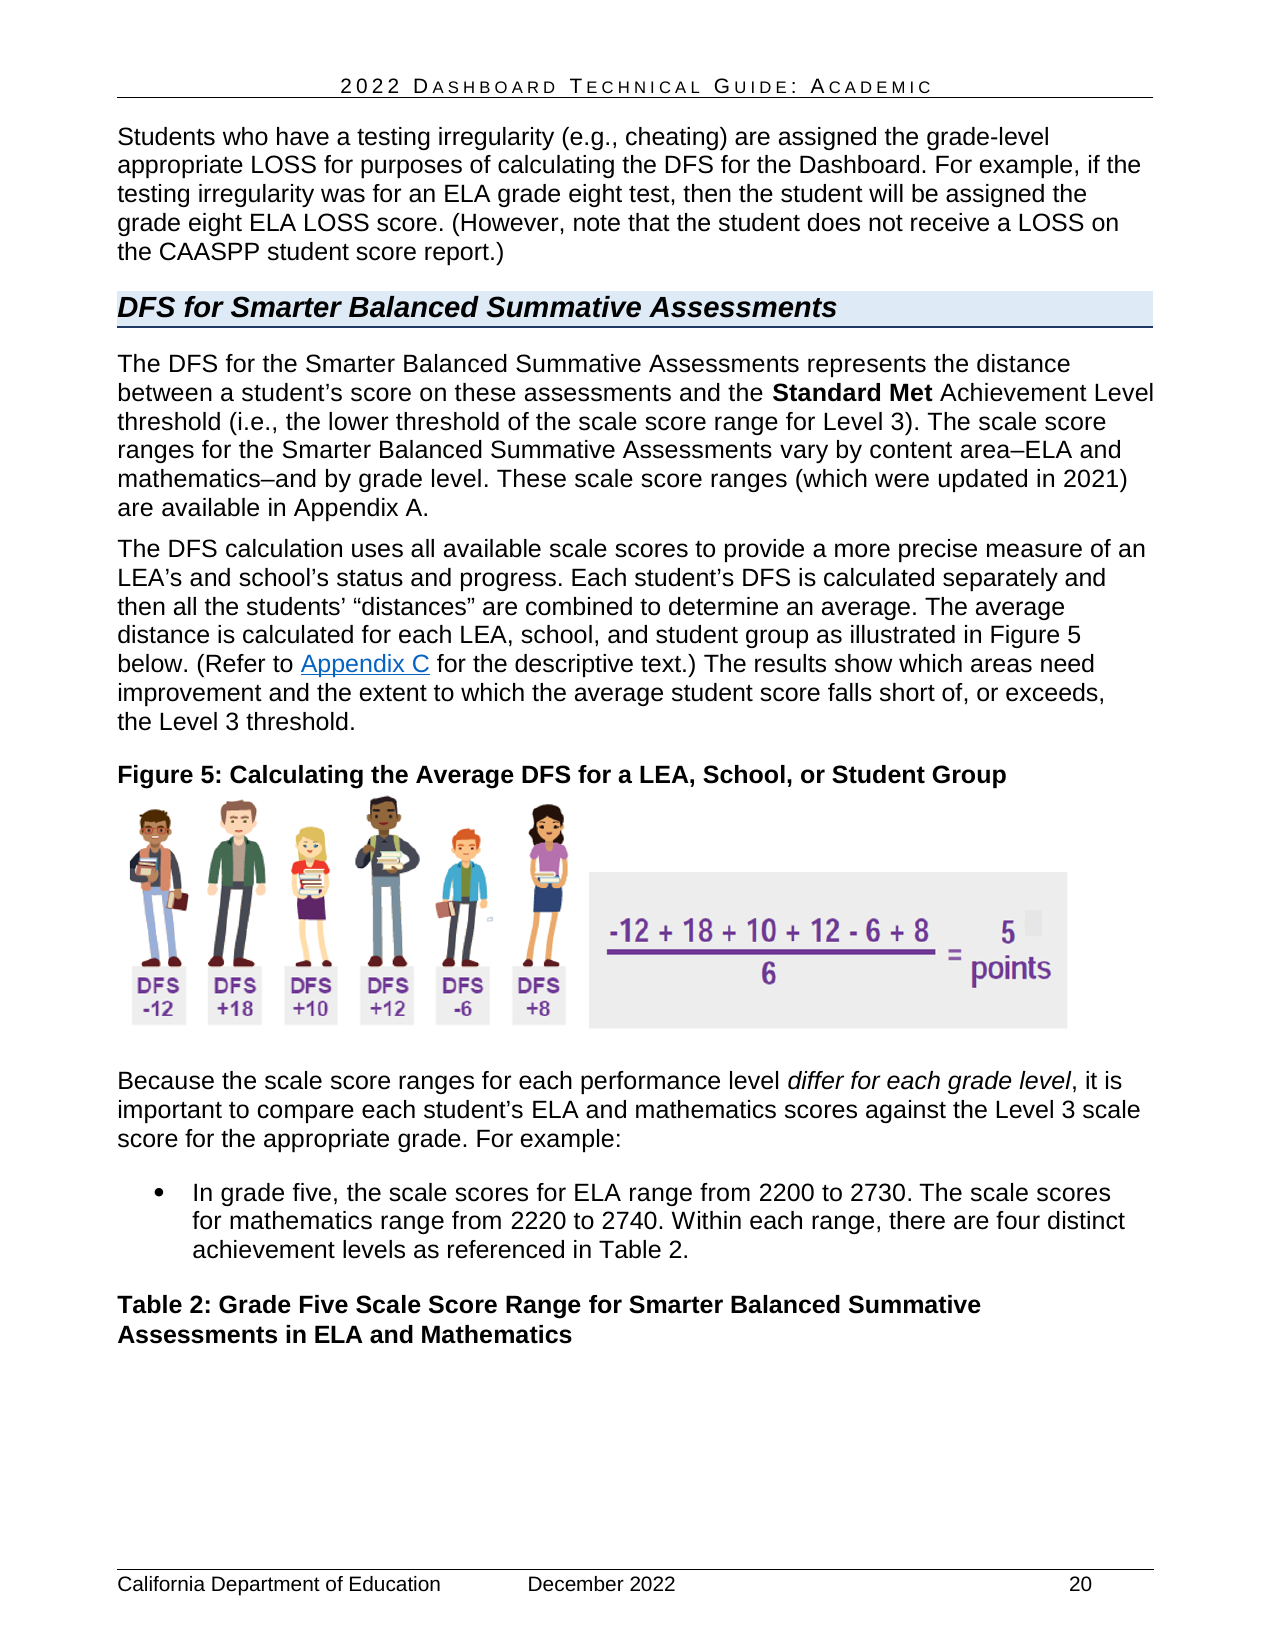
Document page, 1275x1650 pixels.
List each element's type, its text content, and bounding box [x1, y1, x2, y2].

text Table 2: Grade Five Scale Score Range for Smarter Balanced Summative Assessments in ELA and Mathematics [117, 1289, 1147, 1349]
text Because the scale score ranges for each performance level differ for each grade level, it is important to compare each student’s ELA and mathematics scores against the Level 3 scale score for the appropriate grade. For example: [117, 1066, 1147, 1152]
text The DFS calculation uses all available scale scores to provide a more precise measure of an LEA’s and school’s status and progress. Each student’s DFS is calculated separately and then all the students’ “distances” are combined to determine an average. The average distance is calculated for each LEA, school, and student group as illustrated in Figure 5 below. (Refer to Appendix C for the descriptive text.) The results show which areas need improvement and the extent to which the average student score falls short of, or exceeds, the Level 3 threshold. [117, 534, 1147, 735]
subtitle DFS for Smarter Balanced Summative Assessments [117, 291, 1153, 326]
text The DFS for the Smarter Balanced Summative Assessments represents the distance between a student’s score on these assessments and the Standard Met Achievement Level threshold (i.e., the lower threshold of the scale score range for Level 3). The scale score ranges for the Smarter Balanced Summative Assessments vary by content area–ELA and mathematics–and by grade level. These scale score ranges (which were updated in 2021) are available in Appendix A. [117, 349, 1155, 522]
list In grade five, the scale scores for ELA range from 2200 to 2730. The scale scores for mathematics range from 2220 to 2740. Within each range, there are four distinct achievement levels as referenced in Table 2. [154, 1177, 1147, 1264]
picture [117, 789, 1068, 1029]
text Students who have a testing irregularity (e.g., cheating) are assigned the grade-level appropriate LOSS for purposes of calculating the DFS for the Dashboard. For example, if the testing irregularity was for an ELA grade eight test, then the student will be assigned the grade eight ELA LOSS score. (However, note that the student does not receive a LOSS on the CAASPP student score report.) [117, 122, 1153, 266]
text Figure 5: Calculating the Average DFS for a LEA, School, or Student Group [117, 760, 1147, 789]
